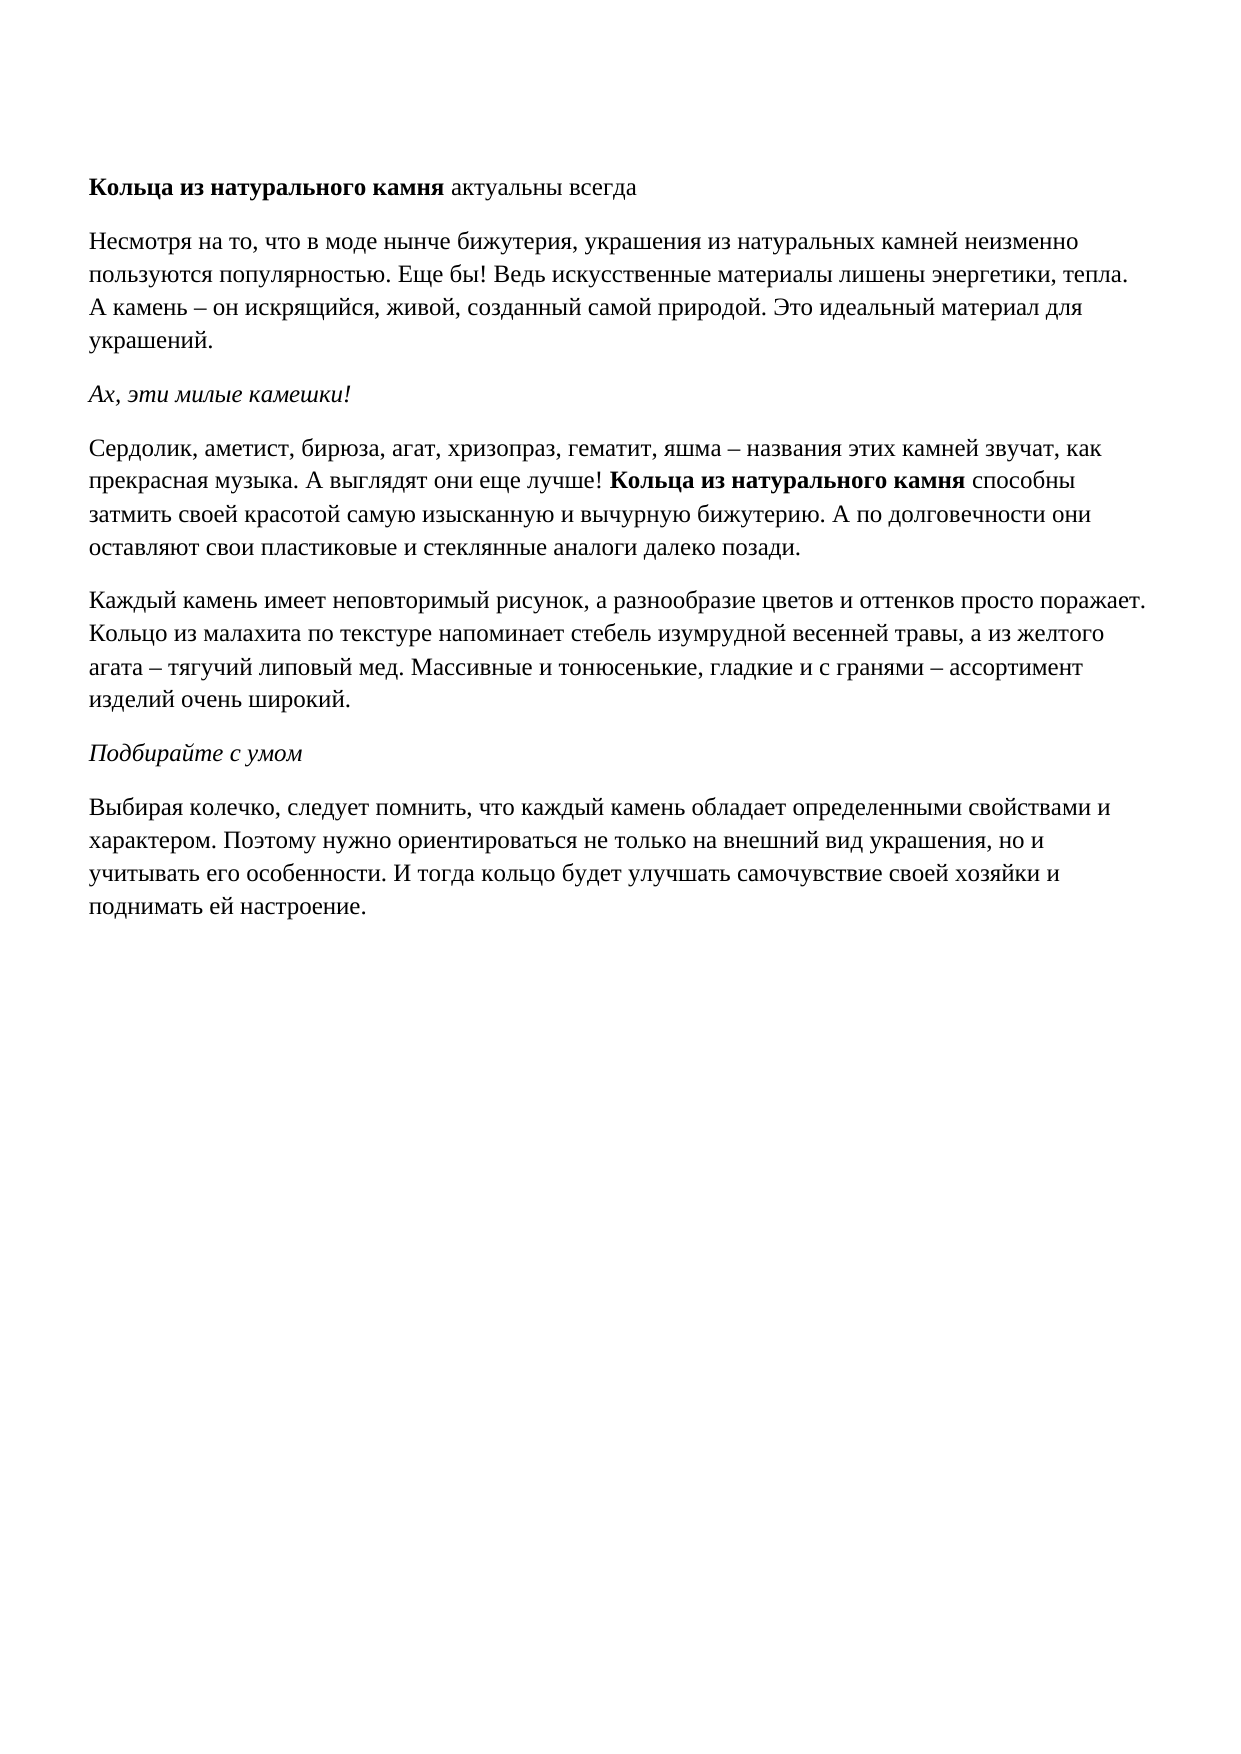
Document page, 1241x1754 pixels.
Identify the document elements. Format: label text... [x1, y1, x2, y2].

text Несмотря на то, что в моде нынче бижутерия, украшения из натуральных камней неизменно пользуются популярностью. Еще бы! Ведь искусственные материалы лишены энергетики, тепла. А камень – он искрящийся, живой, созданный самой природой. Это идеальный материал для украшений. [88, 226, 1152, 354]
text Ах, эти милые камешки! [88, 379, 1152, 407]
text Каждый камень имеет неповторимый рисунок, а разнообразие цветов и оттенков просто поражает. Кольцо из малахита по текстуре напоминает стебель изумрудной весенней травы, а из желтого агата – тягучий липовый мед. Массивные и тонюсенькие, гладкие и с гранями – ассортимент изделий очень широкий. [88, 586, 1152, 713]
text Подбирайте с умом [88, 738, 1152, 767]
text Кольца из натурального камня актуальны всегда [88, 172, 1152, 201]
text Сердолик, аметист, бирюза, агат, хризопраз, гематит, яшма – названия этих камней звучат, как прекрасная музыка. А выглядят они еще лучше! Кольца из натурального камня способны затмить своей красотой самую изысканную и вычурную бижутерию. А по долговечности они оставляют свои пластиковые и стеклянные аналоги далеко позади. [88, 433, 1152, 560]
text Выбирая колечко, следует помнить, что каждый камень обладает определенными свойствами и характером. Поэтому нужно ориентироваться не только на внешний вид украшения, но и учитывать его особенности. И тогда кольцо будет улучшать самочувствие своей хозяйки и поднимать ей настроение. [88, 792, 1152, 920]
